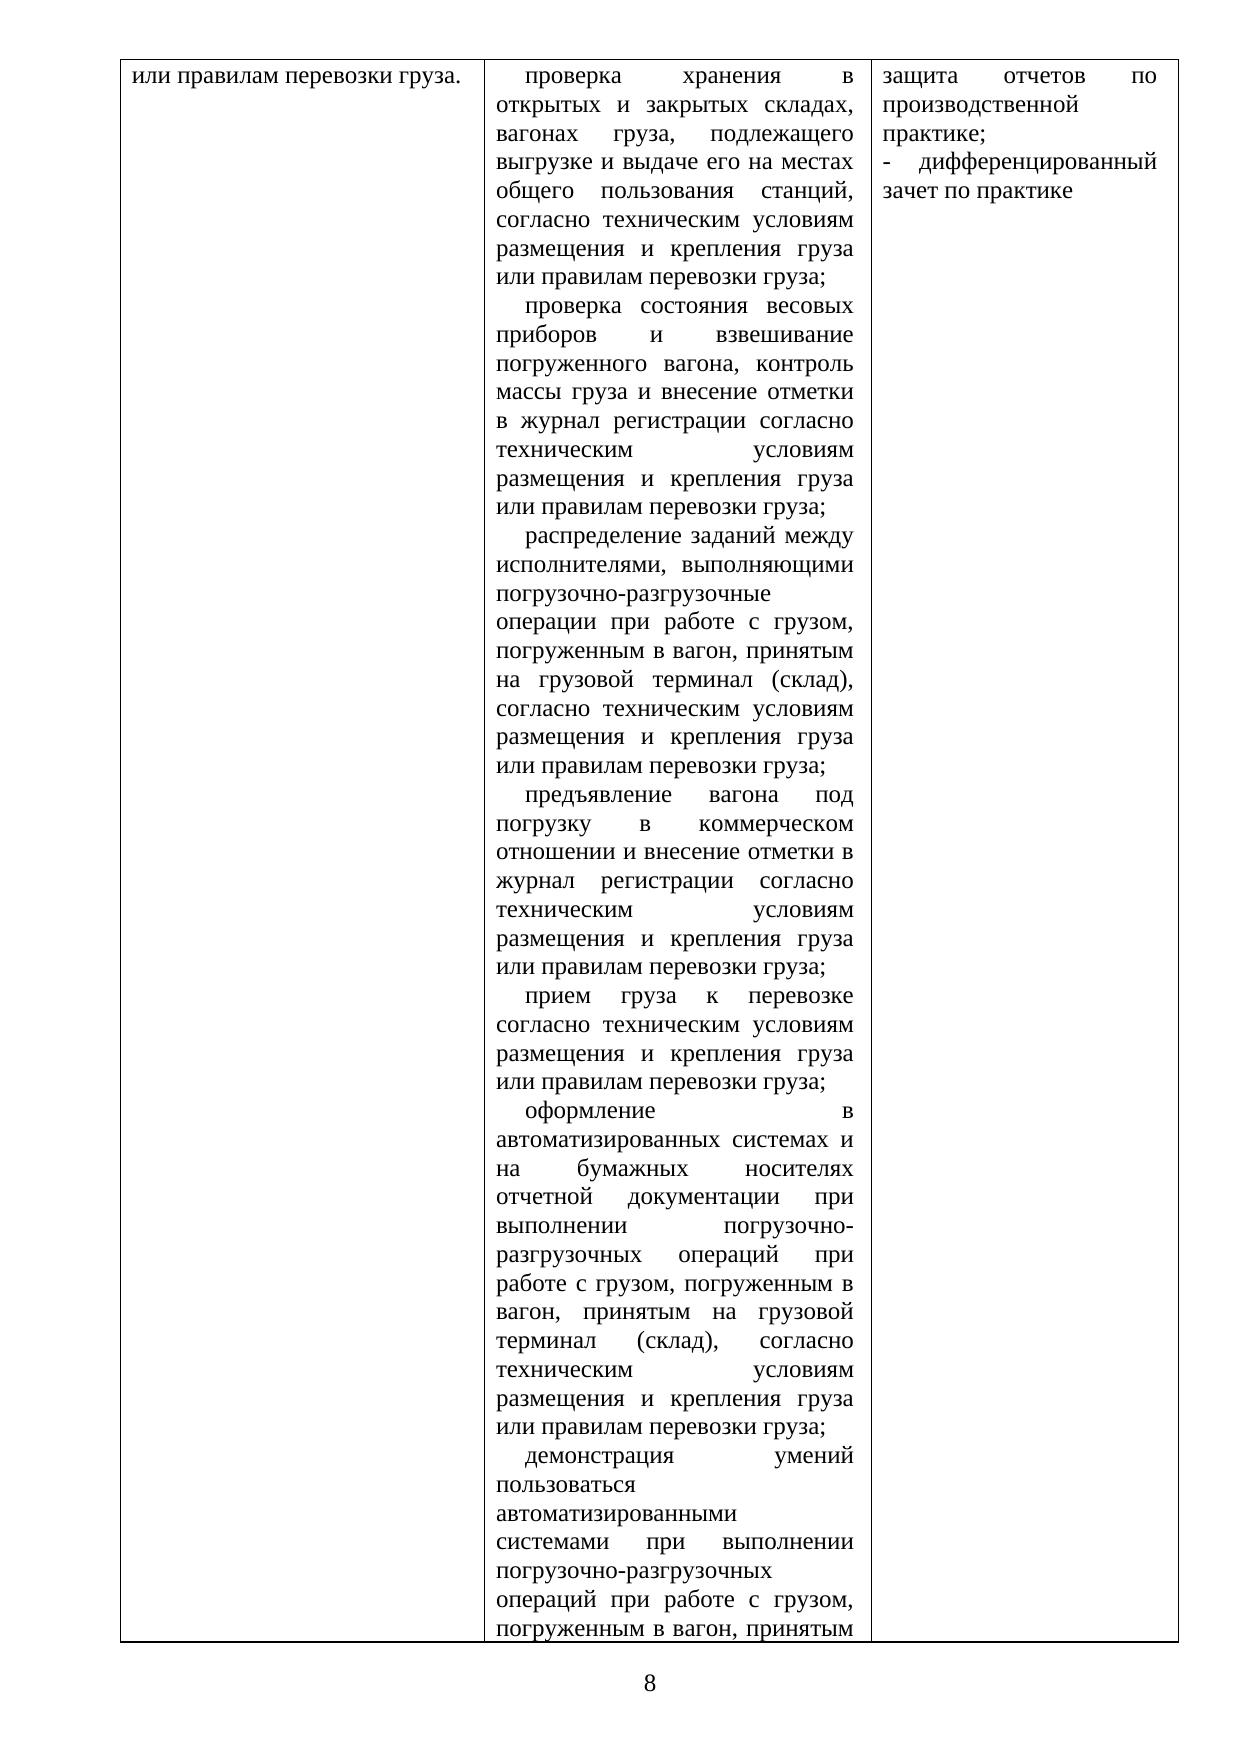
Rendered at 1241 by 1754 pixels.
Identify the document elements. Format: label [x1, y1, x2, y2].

table_cell [485, 60, 871, 1641]
table_cell [121, 60, 484, 1641]
table_cell [872, 60, 1178, 1641]
